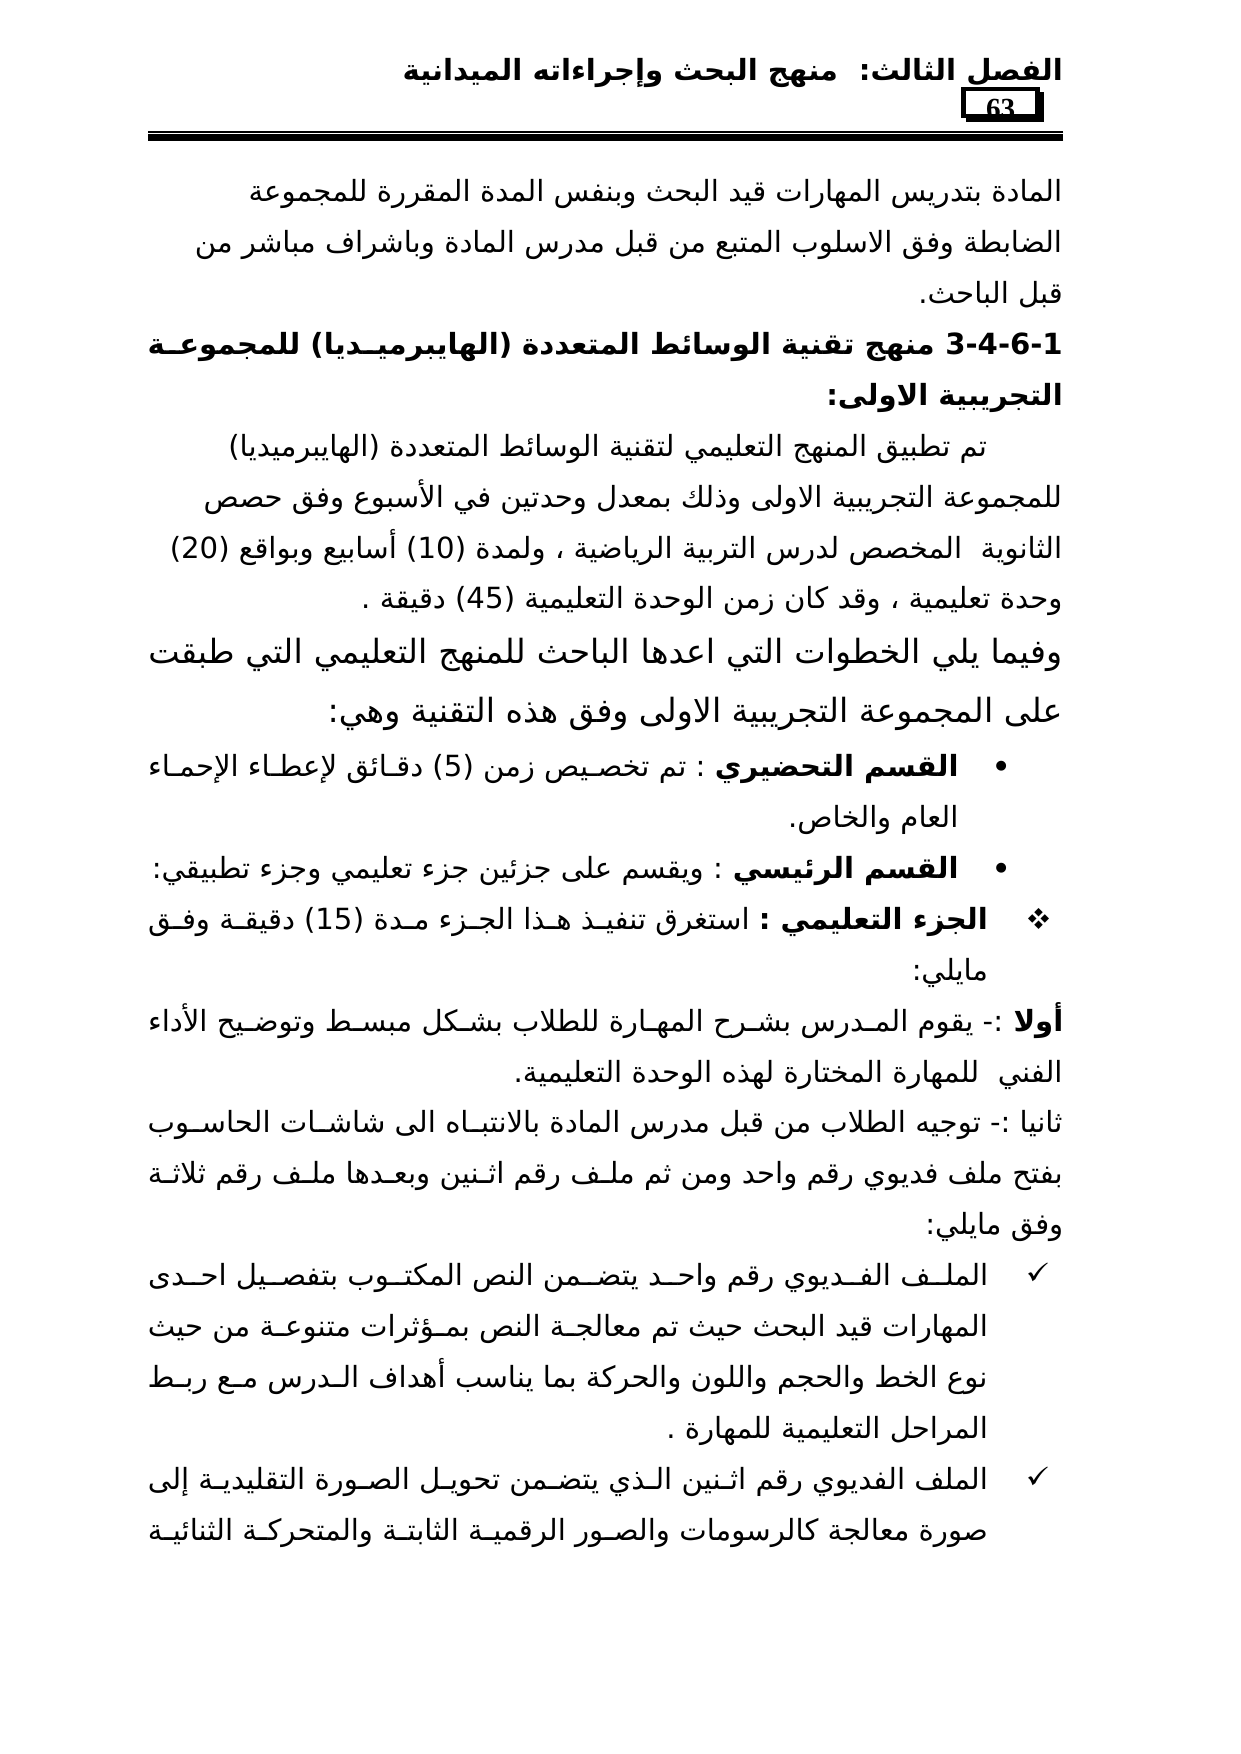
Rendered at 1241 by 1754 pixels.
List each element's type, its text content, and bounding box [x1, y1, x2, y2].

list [148, 1462, 1026, 1547]
text 3-4-6-1 منهج تقنية الوسائط المتعددة (الهايبرميديا) للمجموعة التجريبية الاولى: [148, 327, 1063, 412]
text أولا :- يقوم المدرس بشرح المهارة للطلاب بشكل مبسط وتوضيح الأداء الفني للمهارة المختارة لهذه الوحدة التعليمية. [148, 1004, 1063, 1089]
text ثانيا :- توجيه الطلاب من قبل مدرس المادة بالانتباه الى شاشات الحاسوب بفتح ملف فديوي رقم واحد ومن ثم ملف رقم اثنين وبعدها ملف رقم ثلاثة وفق مايلي: [148, 1106, 1063, 1242]
text وفيما يلي الخطوات التي اعدها الباحث للمنهج التعليمي التي طبقت على المجموعة التجريبية الاولى وفق هذه التقنية وهي: [148, 633, 1063, 730]
list القسم التحضيري : تم تخصيص زمن (5) دقائق لإعطاء الإحماء العام والخاص. [148, 749, 996, 834]
list الملف الفديوي رقم واحد يتضمن النص المكتوب بتفصيل احدى المهارات قيد البحث حيث تم معالجة النص بمؤثرات متنوعة من حيث نوع الخط والحجم واللون والحركة بما يناسب أهداف الدرس مع ربط المراحل التعليمية للمهارة . [148, 1259, 1026, 1445]
text تم تطبيق المنهج التعليمي لتقنية الوسائط المتعددة (الهايبرميديا) للمجموعة التجريبية الاولى وذلك بمعدل وحدتين في الأسبوع وفق حصص الثانوية المخصص لدرس التربية الرياضية ، ولمدة (10) أسابيع وبواقع (20) وحدة تعليمية ، وقد كان زمن الوحدة التعليمية (45) دقيقة . [148, 429, 1063, 616]
list الجزء التعليمي : استغرق تنفيذ هذا الجزء مدة (15) دقيقة وفق مايلي: [148, 902, 1026, 987]
list القسم الرئيسي : ويقسم على جزئين جزء تعليمي وجزء تطبيقي: [148, 851, 996, 885]
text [148, 174, 1063, 310]
